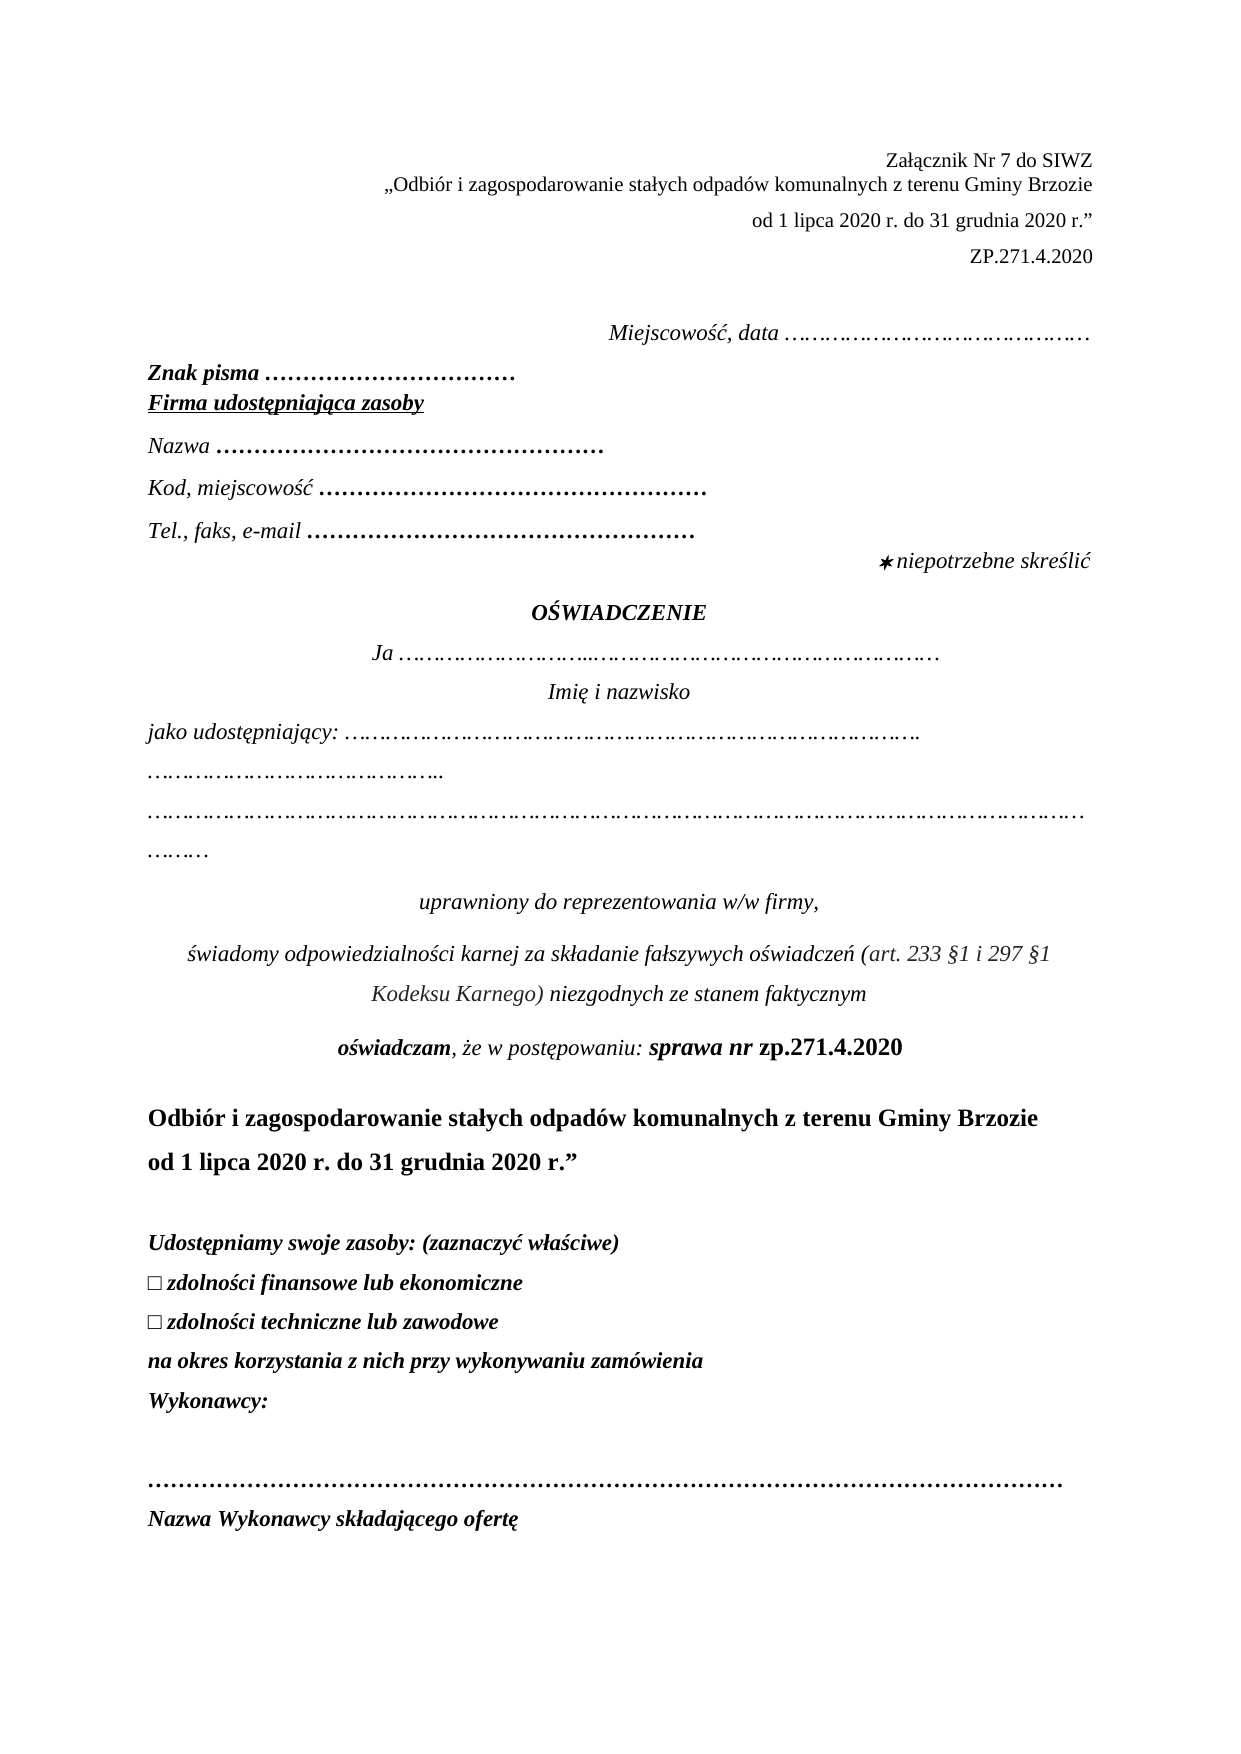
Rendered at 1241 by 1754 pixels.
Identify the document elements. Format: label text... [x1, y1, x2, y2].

text Nazwa …………………………………………… [148, 432, 1093, 458]
text Tel., faks, e-mail …………………………………………… [148, 517, 1093, 543]
text od 1 lipca 2020 r. do 31 grudnia 2020 r.” [148, 1147, 1093, 1175]
text ………………………………………………………………………………………………………… [148, 1466, 1093, 1492]
text Nazwa Wykonawcy składającego ofertę [148, 1506, 1093, 1532]
text Miejscowość, data ……………………………………… [148, 319, 1093, 346]
text uprawniony do reprezentowania w/w firmy, [148, 888, 1093, 914]
text „Odbiór i zagospodarowanie stałych odpadów komunalnych z terenu Gminy Brzozie [148, 172, 1093, 196]
text niepotrzebne skreślić [148, 547, 1093, 574]
text Imię i nazwisko [148, 678, 1093, 704]
text od 1 lipca 2020 r. do 31 grudnia 2020 r.” [148, 208, 1093, 232]
text Wykonawcy: [148, 1387, 1093, 1413]
text Załącznik Nr 7 do SIWZ [148, 148, 1093, 172]
text ZP.271.4.2020 [148, 244, 1093, 268]
text Znak pisma …………………………… [148, 359, 1093, 385]
text OŚWIADCZENIE [148, 599, 1093, 626]
text Odbiór i zagospodarowanie stałych odpadów komunalnych z terenu Gminy Brzozie [148, 1103, 1093, 1132]
text oświadczam, że w postępowaniu: sprawa nr zp.271.4.2020 [148, 1032, 1093, 1060]
text Kod, miejscowość …………………………………………… [148, 474, 1093, 501]
text □ zdolności finansowe lub ekonomiczne [148, 1269, 1093, 1295]
text jako udostępniający: ………………………………………………………………………….……………………………………..………………………………………………………………………………………………………………………………… [148, 718, 1093, 862]
text Udostępniamy swoje zasoby: (zaznaczyć właściwe) [148, 1229, 1093, 1256]
text świadomy odpowiedzialności karnej za składanie fałszywych oświadczeń (art. 233 §1 i 297 §1 Kodeksu Karnego) niezgodnych ze stanem faktycznym [148, 940, 1093, 1006]
text □ zdolności techniczne lub zawodowe [148, 1308, 1093, 1334]
text na okres korzystania z nich przy wykonywaniu zamówienia [148, 1348, 1093, 1374]
text Firma udostępniająca zasoby [148, 389, 1093, 415]
text Ja ………………………..…………………………………………… [148, 639, 1093, 665]
